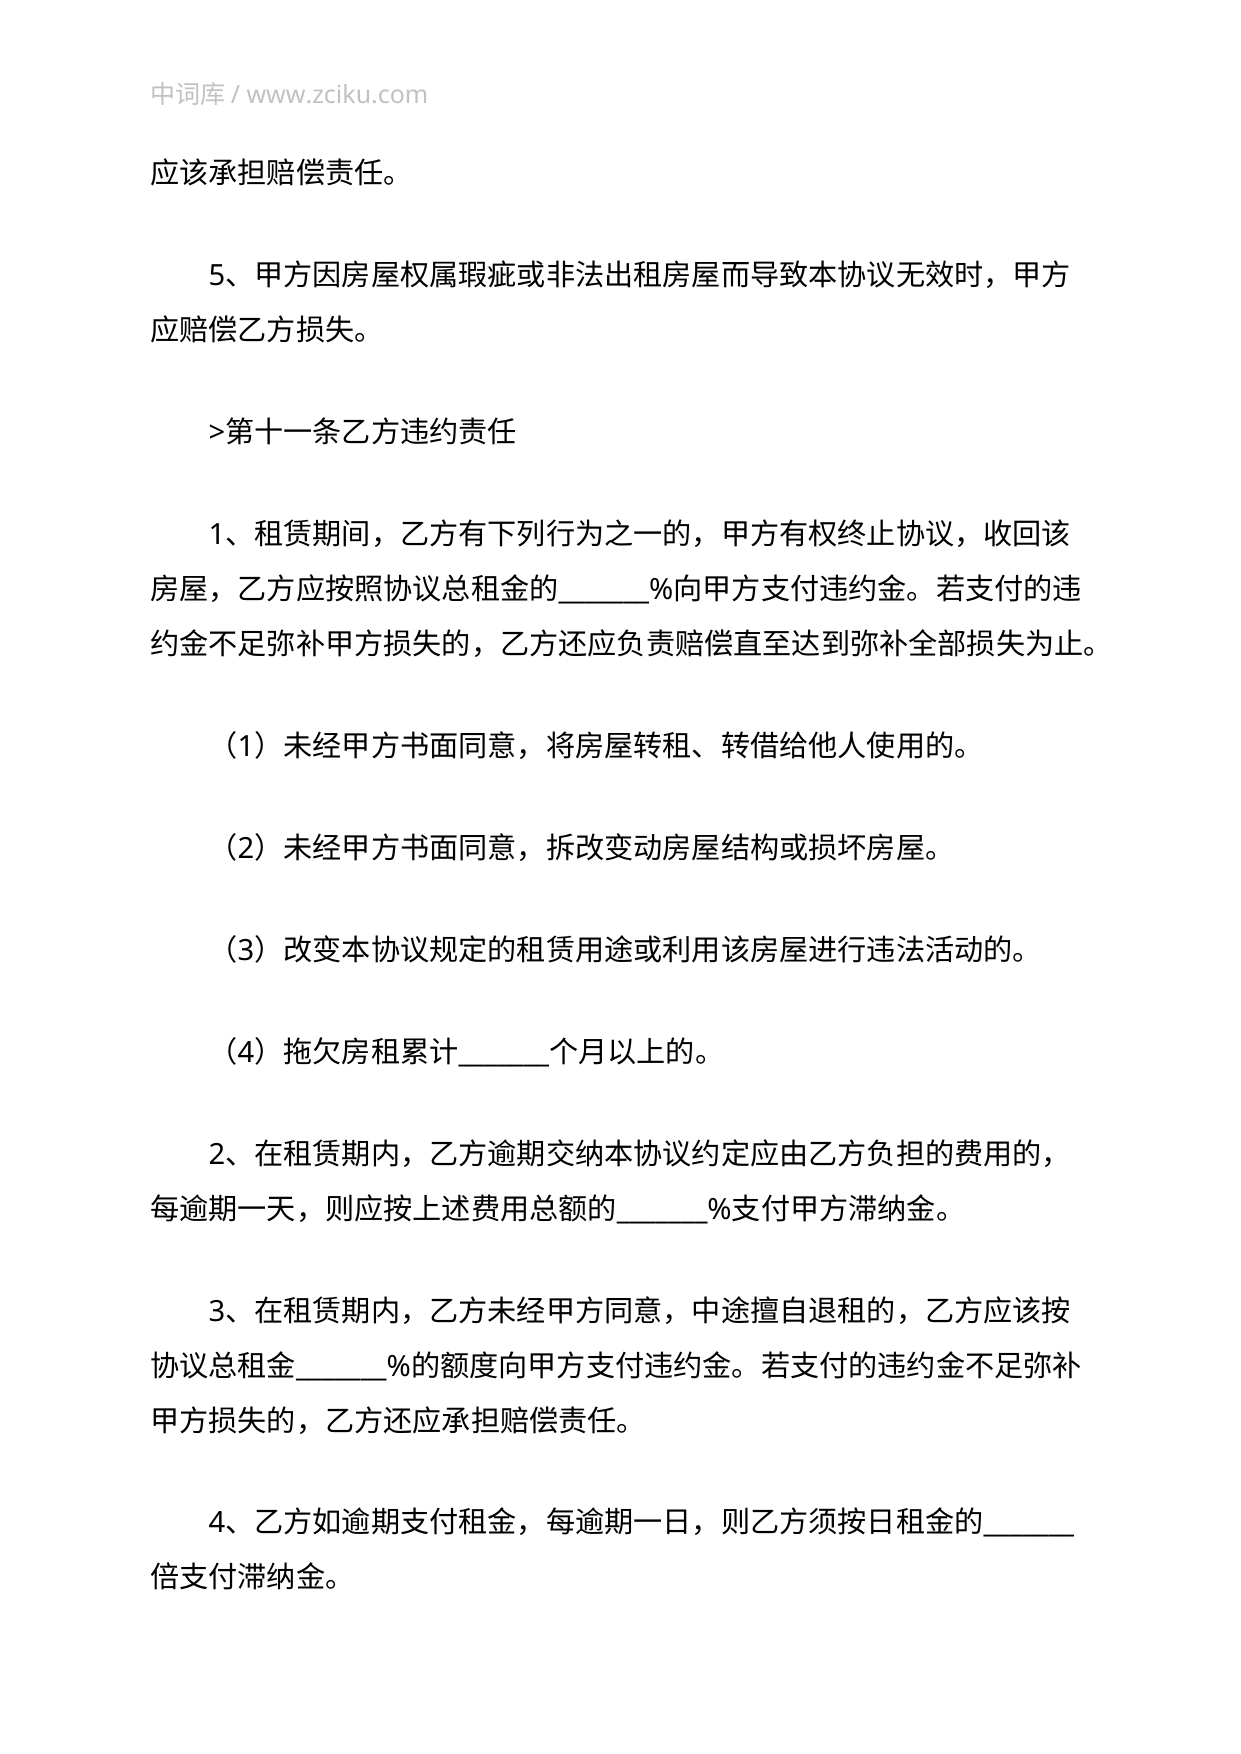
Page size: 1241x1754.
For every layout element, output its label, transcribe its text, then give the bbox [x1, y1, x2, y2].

text >第十一条乙方违约责任 [150, 408, 1090, 451]
text （2）未经甲方书面同意，拆改变动房屋结构或损坏房屋。 [150, 824, 1090, 867]
text 2、在租赁期内，乙方逾期交纳本协议约定应由乙方负担的费用的，每逾期一天，则应按上述费用总额的_______%支付甲方滞纳金。 [150, 1130, 1090, 1228]
text （1）未经甲方书面同意，将房屋转租、转借给他人使用的。 [150, 722, 1090, 765]
text （3）改变本协议规定的租赁用途或利用该房屋进行违法活动的。 [150, 926, 1090, 969]
text 3、在租赁期内，乙方未经甲方同意，中途擅自退租的，乙方应该按协议总租金_______%的额度向甲方支付违约金。若支付的违约金不足弥补甲方损失的，乙方还应承担赔偿责任。 [150, 1287, 1090, 1439]
text 1、租赁期间，乙方有下列行为之一的，甲方有权终止协议，收回该房屋，乙方应按照协议总租金的_______%向甲方支付违约金。若支付的违约金不足弥补甲方损失的，乙方还应负责赔偿直至达到弥补全部损失为止。 [150, 511, 1090, 663]
text 4、乙方如逾期支付租金，每逾期一日，则乙方须按日租金的_______倍支付滞纳金。 [150, 1499, 1090, 1596]
text （4）拖欠房租累计_______个月以上的。 [150, 1028, 1090, 1071]
text 5、甲方因房屋权属瑕疵或非法出租房屋而导致本协议无效时，甲方应赔偿乙方损失。 [150, 252, 1090, 349]
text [150, 150, 1090, 192]
